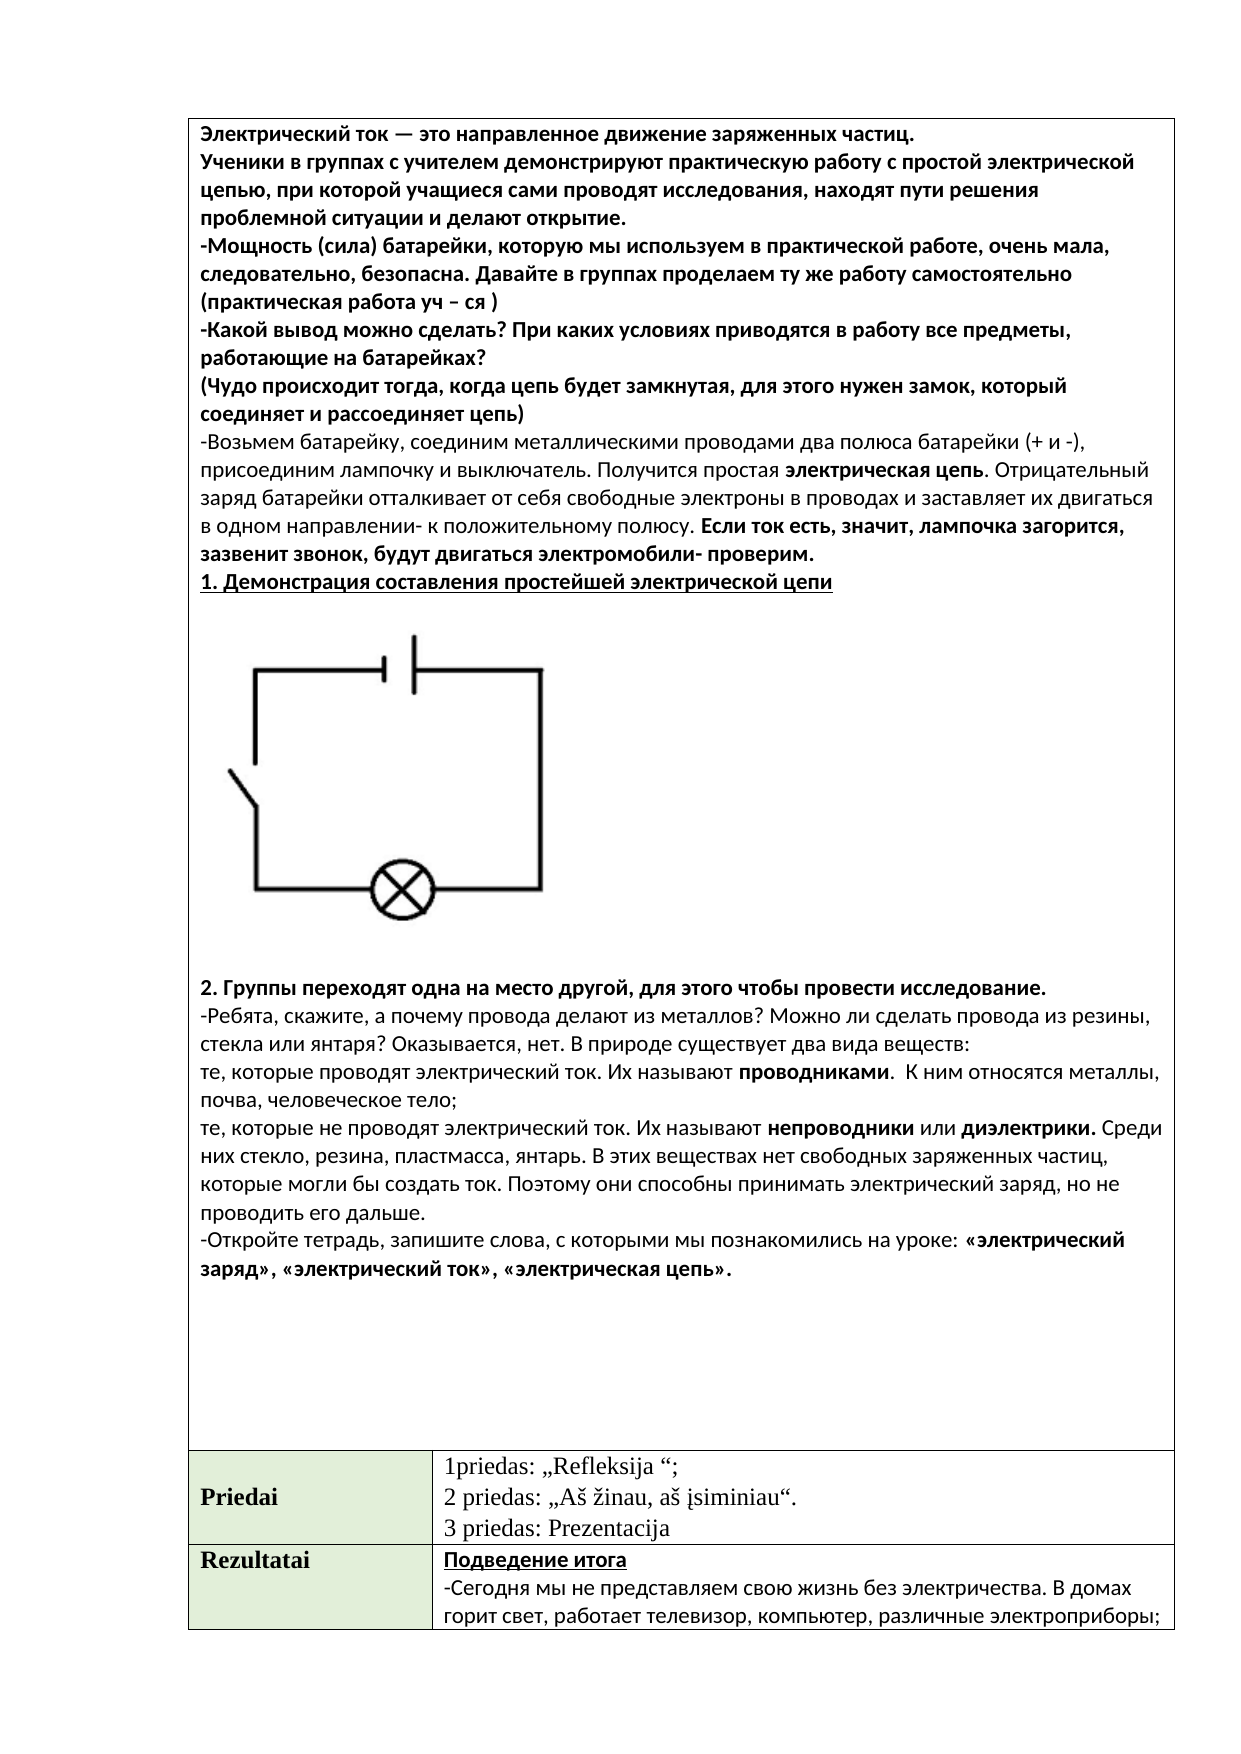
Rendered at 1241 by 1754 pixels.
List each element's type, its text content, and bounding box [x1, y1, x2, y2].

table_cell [189, 119, 1174, 1450]
table_cell 1priedas: „Refleksija “; 2 priedas: „Aš žinau, aš įsiminiau“. 3 priedas: Prezentacija [433, 1451, 1174, 1544]
table_cell Priedai [189, 1451, 432, 1544]
picture [200, 623, 583, 946]
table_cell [433, 1545, 1174, 1629]
table_cell Rezultatai [189, 1545, 432, 1629]
